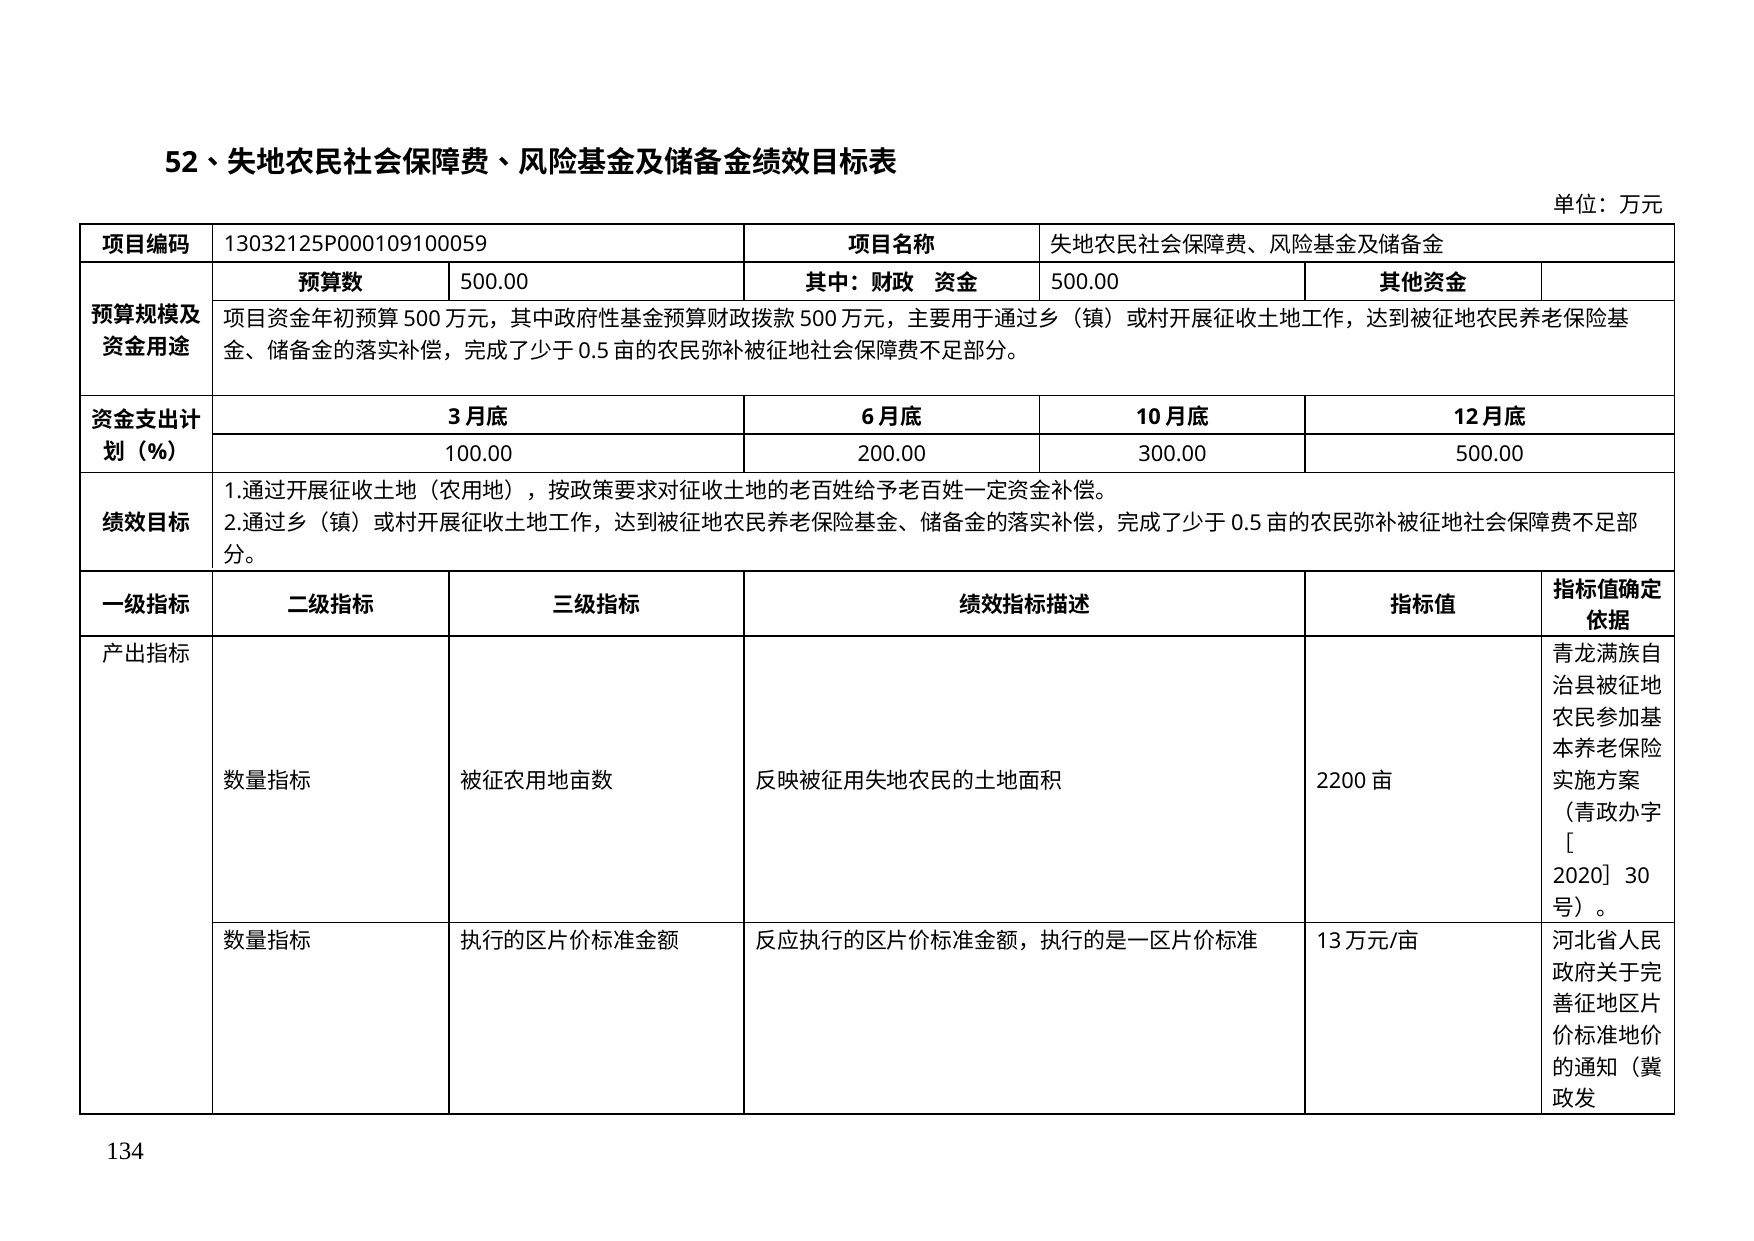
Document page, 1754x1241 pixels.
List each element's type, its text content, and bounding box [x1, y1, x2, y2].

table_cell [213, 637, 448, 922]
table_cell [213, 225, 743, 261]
text 52、失地农民社会保障费、风险基金及储备金绩效目标表 [106, 142, 1648, 181]
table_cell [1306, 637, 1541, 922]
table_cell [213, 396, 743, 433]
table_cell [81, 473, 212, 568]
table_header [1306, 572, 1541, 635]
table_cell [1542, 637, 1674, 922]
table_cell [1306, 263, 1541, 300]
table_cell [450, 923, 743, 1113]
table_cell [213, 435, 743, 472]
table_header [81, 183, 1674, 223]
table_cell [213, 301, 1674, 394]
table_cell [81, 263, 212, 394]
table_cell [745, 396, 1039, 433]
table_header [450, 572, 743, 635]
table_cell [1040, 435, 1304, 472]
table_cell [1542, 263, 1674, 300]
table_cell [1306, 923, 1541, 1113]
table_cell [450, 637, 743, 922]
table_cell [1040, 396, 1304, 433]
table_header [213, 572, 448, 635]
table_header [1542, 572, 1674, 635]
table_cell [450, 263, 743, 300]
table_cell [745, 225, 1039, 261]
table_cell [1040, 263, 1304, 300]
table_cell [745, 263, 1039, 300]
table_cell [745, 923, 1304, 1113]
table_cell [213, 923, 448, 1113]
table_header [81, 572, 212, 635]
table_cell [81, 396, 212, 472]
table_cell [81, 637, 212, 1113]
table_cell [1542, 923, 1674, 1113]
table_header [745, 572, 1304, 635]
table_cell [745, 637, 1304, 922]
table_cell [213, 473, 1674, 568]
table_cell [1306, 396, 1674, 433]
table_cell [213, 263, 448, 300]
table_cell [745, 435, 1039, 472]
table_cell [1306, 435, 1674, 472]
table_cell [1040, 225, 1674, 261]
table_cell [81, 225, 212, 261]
